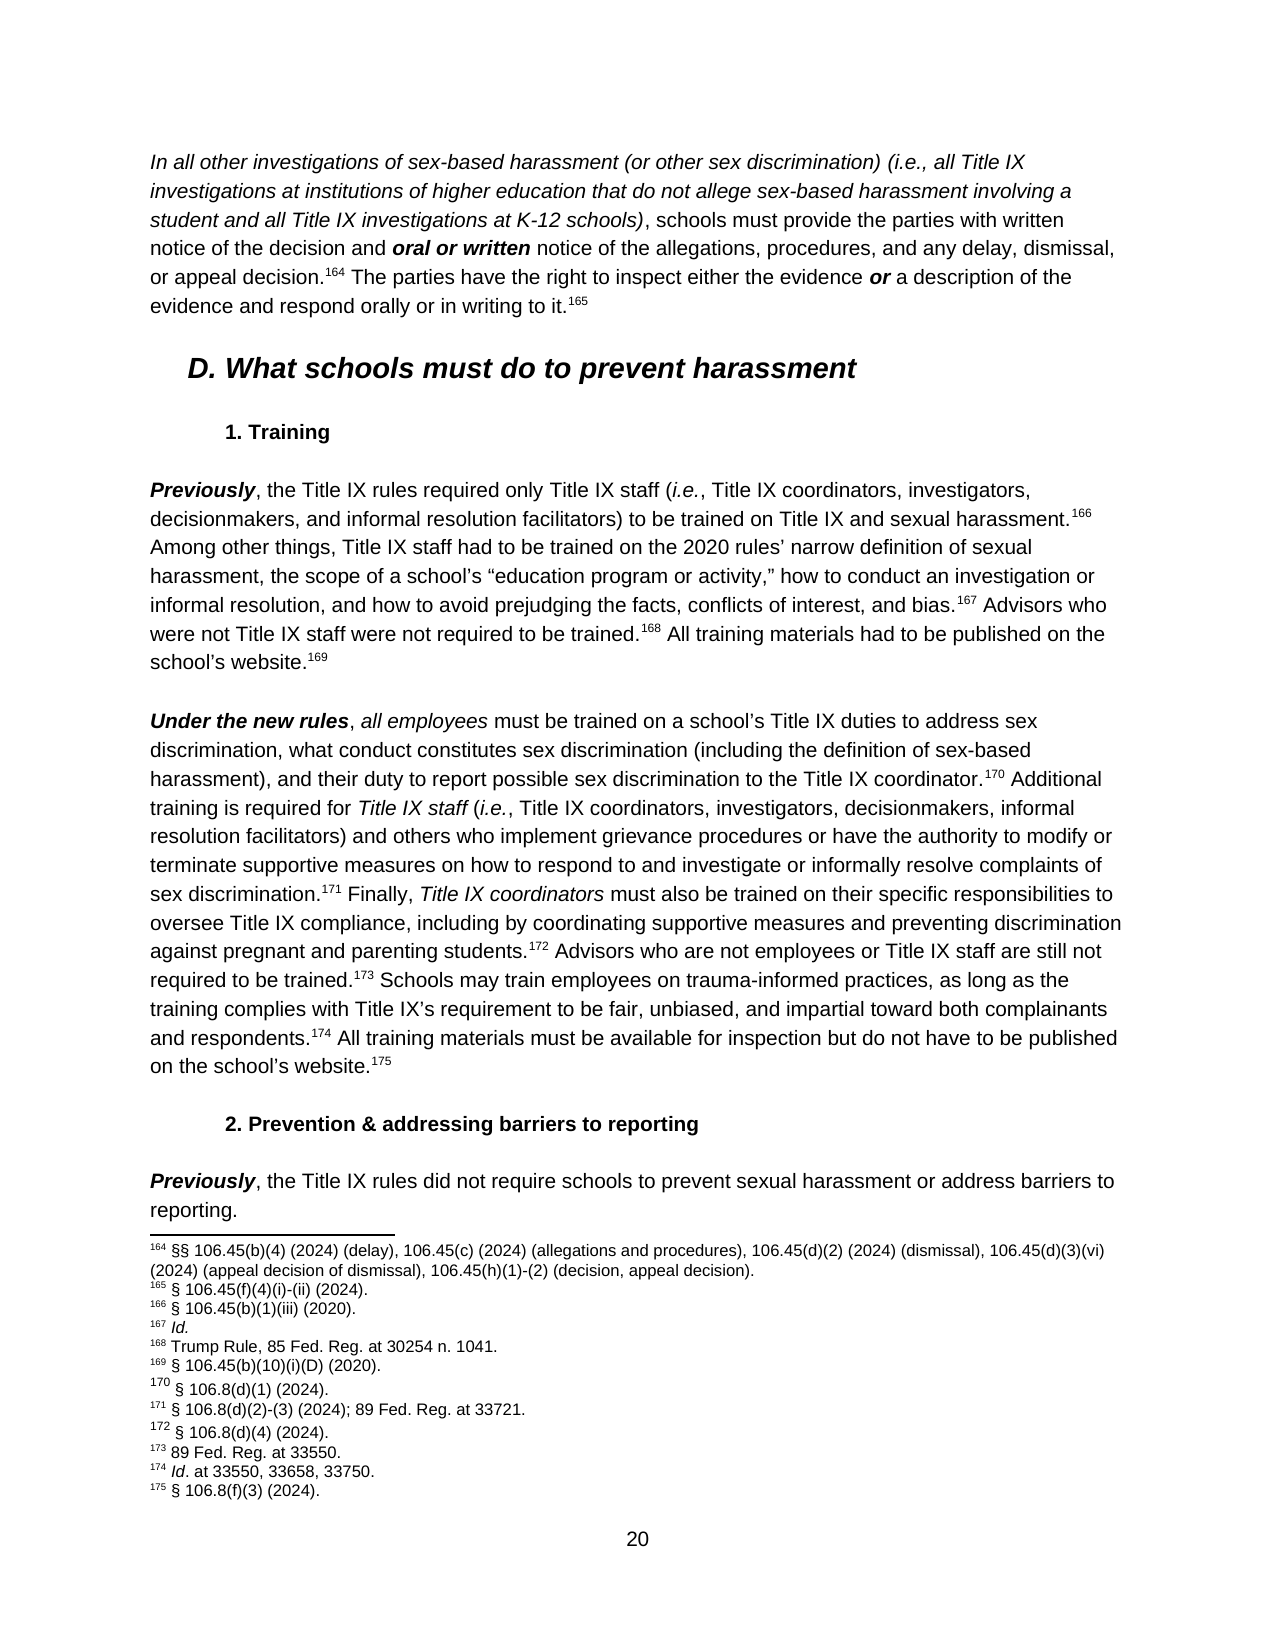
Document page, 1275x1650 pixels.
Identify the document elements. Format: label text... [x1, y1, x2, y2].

subtitle 1. Training [225, 420, 1125, 444]
text Previously, the Title IX rules required only Title IX staff (i.e., Title IX coordinators, investigators, decisionmakers, and informal resolution facilitators) to be trained on Title IX and sexual harassment. Among other things, Title IX staff had to be trained on the 2020 rules’ narrow definition of sexual harassment, the scope of a school’s “education program or activity,” how to conduct an investigation or informal resolution, and how to avoid prejudging the facts, conflicts of interest, and bias. Advisors who were not Title IX staff were not required to be trained. All training materials had to be published on the school’s website. [150, 478, 1125, 674]
subtitle 2. Prevention & addressing barriers to reporting [225, 1112, 1125, 1136]
text In all other investigations of sex-based harassment (or other sex discrimination) (i.e., all Title IX investigations at institutions of higher education that do not allege sex-based harassment involving a student and all Title IX investigations at K-12 schools), schools must provide the parties with written notice of the decision and oral or written notice of the allegations, procedures, and any delay, dismissal, or appeal decision. The parties have the right to inspect either the evidence or a description of the evidence and respond orally or in writing to it. [150, 150, 1125, 318]
text Previously, the Title IX rules did not require schools to prevent sexual harassment or address barriers to reporting. [150, 1169, 1125, 1222]
text Under the new rules, all employees must be trained on a school’s Title IX duties to address sex discrimination, what conduct constitutes sex discrimination (including the definition of sex-based harassment), and their duty to report possible sex discrimination to the Title IX coordinator. Additional training is required for Title IX staff (i.e., Title IX coordinators, investigators, decisionmakers, informal resolution facilitators) and others who implement grievance procedures or have the authority to modify or terminate supportive measures on how to respond to and investigate or informally resolve complaints of sex discrimination. Finally, Title IX coordinators must also be trained on their specific responsibilities to oversee Title IX compliance, including by coordinating supportive measures and preventing discrimination against pregnant and parenting students. Advisors who are not employees or Title IX staff are still not required to be trained. Schools may train employees on trauma-informed practices, as long as the training complies with Title IX’s requirement to be fair, unbiased, and impartial toward both complainants and respondents. All training materials must be available for inspection but do not have to be published on the school’s website. [150, 709, 1125, 1078]
subtitle What schools must do to prevent harassment [187, 351, 1125, 385]
